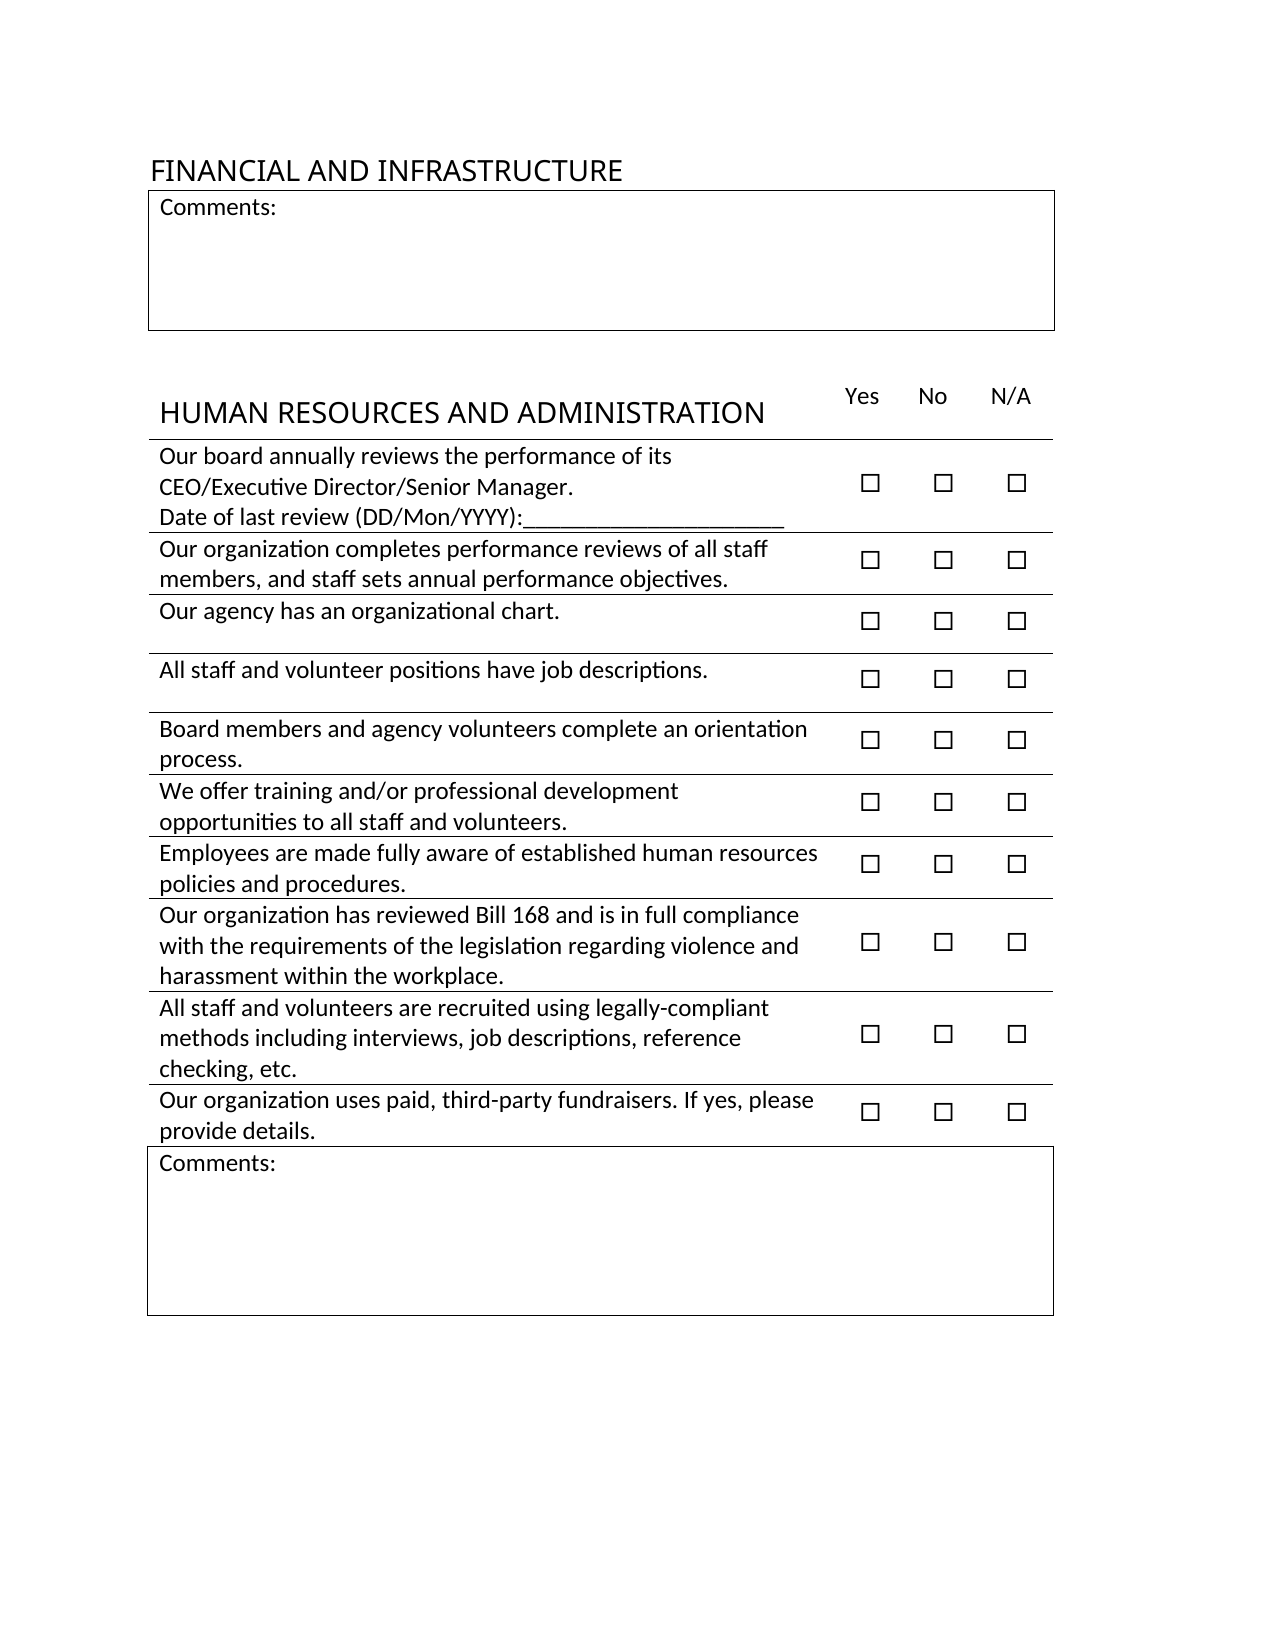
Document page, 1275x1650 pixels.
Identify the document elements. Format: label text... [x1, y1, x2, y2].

subtitle Financial and infrastructure [150, 150, 1125, 190]
table_cell [834, 992, 907, 1083]
table_cell [834, 713, 907, 774]
table_cell [979, 774, 1054, 836]
table_cell [907, 837, 979, 898]
table_cell Our organization has reviewed Bill 168 and is in full compliance with the requirements of the legislation regarding violence and harassment within the workplace. [148, 899, 833, 991]
table_cell Comments: [148, 1147, 1053, 1315]
table_header Yes [834, 380, 907, 439]
table_cell [979, 594, 1054, 653]
table_header Human resources and administration [148, 380, 833, 439]
table_cell Our organization completes performance reviews of all staff members, and staff sets annual performance objectives. [148, 533, 833, 594]
table_header No [907, 380, 979, 439]
table_cell [907, 899, 979, 991]
table_cell [979, 532, 1054, 594]
table_cell [907, 1085, 979, 1146]
table_cell We offer training and/or professional development opportunities to all staff and volunteers. [148, 775, 833, 836]
table_cell [834, 440, 907, 532]
table_cell [979, 898, 1054, 991]
table_cell Our board annually reviews the performance of its CEO/Executive Director/Senior Manager. Date of last review (DD/Mon/YYYY):_____________________ [148, 440, 833, 532]
table_cell [979, 1084, 1054, 1146]
table_cell [834, 1085, 907, 1146]
table_cell [907, 654, 979, 712]
table_cell [907, 992, 979, 1083]
table_cell Board members and agency volunteers complete an orientation process. [148, 713, 833, 774]
table_cell [979, 991, 1054, 1083]
table_cell [907, 595, 979, 653]
table_cell [979, 836, 1054, 898]
table_cell [907, 713, 979, 774]
table_cell [834, 595, 907, 653]
table_cell [834, 899, 907, 991]
table_cell [834, 837, 907, 898]
table_cell [834, 654, 907, 712]
table_cell [979, 439, 1054, 532]
table_cell [907, 775, 979, 836]
table_cell [907, 533, 979, 594]
table_cell Employees are made fully aware of established human resources policies and procedures. [148, 837, 833, 898]
table_cell [834, 775, 907, 836]
table_cell [834, 533, 907, 594]
table_cell Our agency has an organizational chart. [148, 595, 833, 653]
table_cell All staff and volunteer positions have job descriptions. [148, 654, 833, 712]
table_header Comments: [149, 191, 1054, 329]
table_cell Our organization uses paid, third-party fundraisers. If yes, please provide details. [148, 1085, 833, 1146]
table_header N/A [979, 380, 1054, 439]
table_cell [907, 440, 979, 532]
table_cell [979, 653, 1054, 712]
table_cell [979, 712, 1054, 774]
table_cell All staff and volunteers are recruited using legally-compliant methods including interviews, job descriptions, reference checking, etc. [148, 992, 833, 1083]
